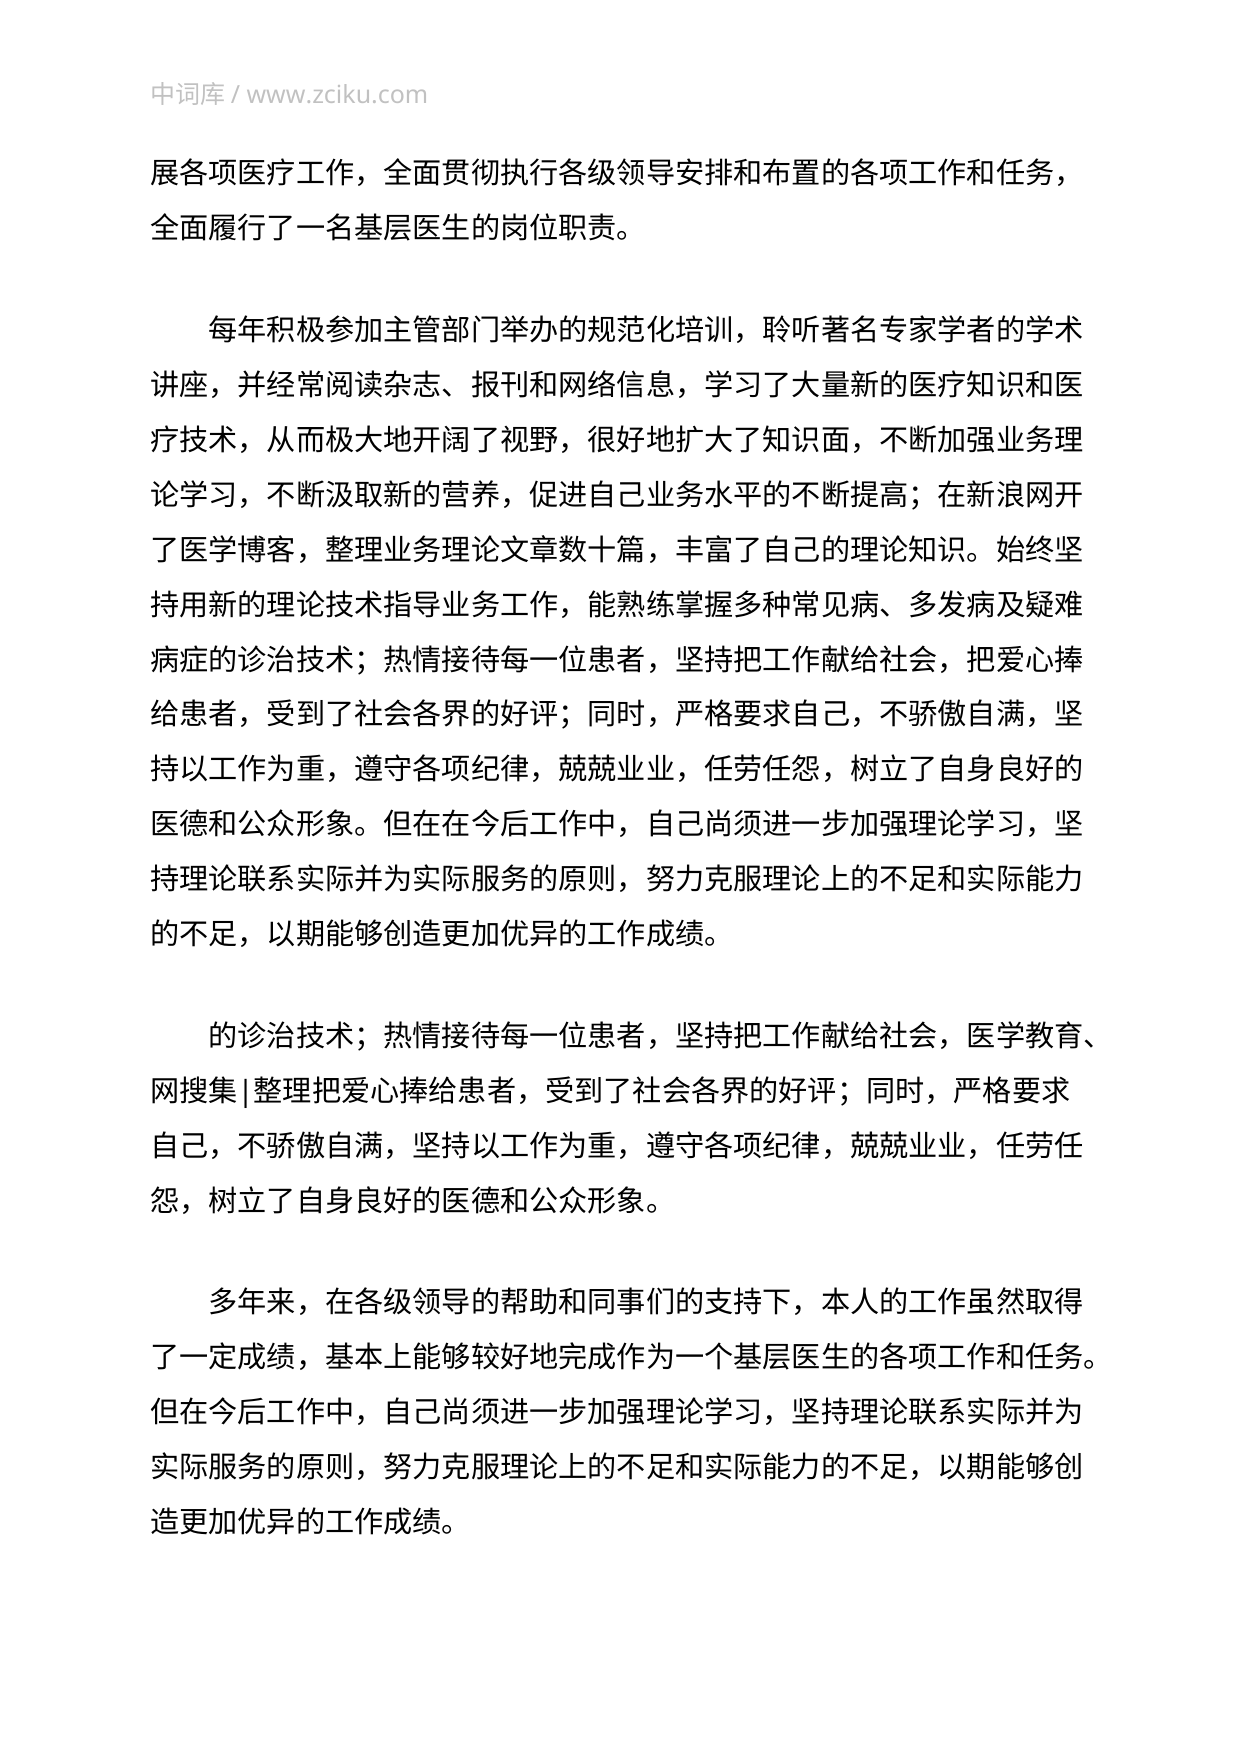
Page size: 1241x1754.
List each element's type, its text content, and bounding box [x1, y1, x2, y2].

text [150, 150, 1090, 247]
text 每年积极参加主管部门举办的规范化培训，聆听著名专家学者的学术讲座，并经常阅读杂志、报刊和网络信息，学习了大量新的医疗知识和医疗技术，从而极大地开阔了视野，很好地扩大了知识面，不断加强业务理论学习，不断汲取新的营养，促进自己业务水平的不断提高；在新浪网开了医学博客，整理业务理论文章数十篇，丰富了自己的理论知识。始终坚持用新的理论技术指导业务工作，能熟练掌握多种常见病、多发病及疑难病症的诊治技术；热情接待每一位患者，坚持把工作献给社会，把爱心捧给患者，受到了社会各界的好评；同时，严格要求自己，不骄傲自满，坚持以工作为重，遵守各项纪律，兢兢业业，任劳任怨，树立了自身良好的医德和公众形象。但在在今后工作中，自己尚须进一步加强理论学习，坚持理论联系实际并为实际服务的原则，努力克服理论上的不足和实际能力的不足，以期能够创造更加优异的工作成绩。 [150, 307, 1090, 953]
text 的诊治技术；热情接待每一位患者，坚持把工作献给社会，医学教育、网搜集|整理把爱心捧给患者，受到了社会各界的好评；同时，严格要求自己，不骄傲自满，坚持以工作为重，遵守各项纪律，兢兢业业，任劳任怨，树立了自身良好的医德和公众形象。 [150, 1012, 1090, 1219]
text 多年来，在各级领导的帮助和同事们的支持下，本人的工作虽然取得了一定成绩，基本上能够较好地完成作为一个基层医生的各项工作和任务。但在今后工作中，自己尚须进一步加强理论学习，坚持理论联系实际并为实际服务的原则，努力克服理论上的不足和实际能力的不足，以期能够创造更加优异的工作成绩。 [150, 1279, 1090, 1541]
